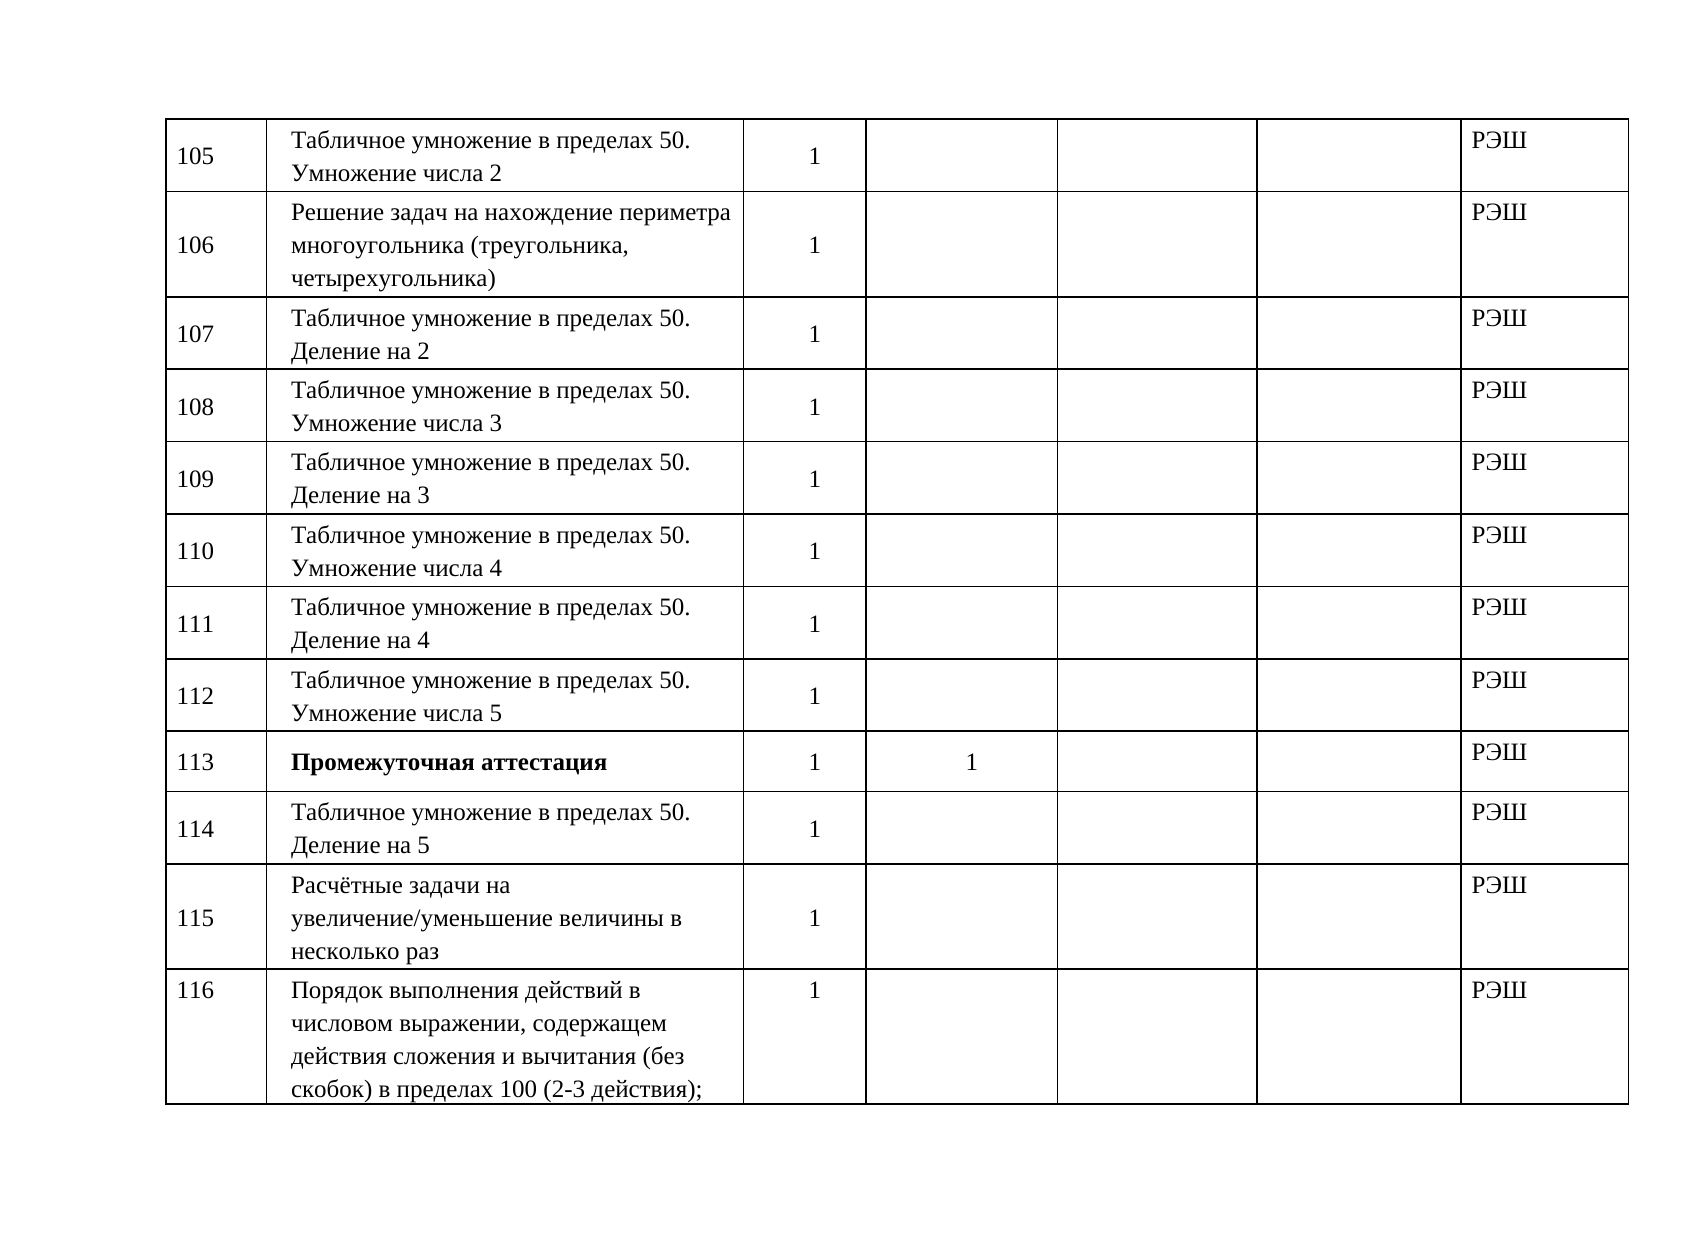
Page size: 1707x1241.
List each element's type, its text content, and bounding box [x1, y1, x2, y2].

table_cell 1 [744, 970, 865, 1103]
table_cell 105 [167, 120, 266, 191]
table_cell 1 [744, 120, 865, 191]
table_cell РЭШ [1462, 865, 1628, 968]
table_cell РЭШ [1462, 587, 1628, 658]
table_cell РЭШ [1462, 970, 1628, 1103]
table_cell [1258, 120, 1460, 191]
table_cell РЭШ [1462, 732, 1628, 791]
table_cell 116 [167, 970, 266, 1103]
table_cell [1258, 298, 1460, 368]
table_cell [1258, 515, 1460, 586]
table_cell 1 [744, 792, 865, 863]
table_cell [1058, 515, 1256, 586]
table_cell [1058, 442, 1256, 513]
table_cell 112 [167, 660, 266, 730]
table_cell 107 [167, 298, 266, 368]
table_cell 1 [744, 298, 865, 368]
table_cell 114 [167, 792, 266, 863]
table_cell Табличное умножение в пределах 50. Умножение числа 4 [267, 515, 743, 586]
table_cell [1258, 192, 1460, 296]
table_cell 110 [167, 515, 266, 586]
table_cell [867, 970, 1057, 1103]
table_cell [1058, 120, 1256, 191]
table_cell РЭШ [1462, 120, 1628, 191]
table_cell [867, 587, 1057, 658]
table_cell 1 [744, 370, 865, 441]
table_cell [1058, 660, 1256, 730]
table_cell [867, 865, 1057, 968]
table_cell [1258, 442, 1460, 513]
table_cell РЭШ [1462, 660, 1628, 730]
table_cell [1058, 792, 1256, 863]
table_cell Решение задач на нахождение периметра многоугольника (треугольника, четырехугольника) [267, 192, 743, 296]
table_cell 106 [167, 192, 266, 296]
table_cell [867, 442, 1057, 513]
table_cell РЭШ [1462, 370, 1628, 441]
table_cell [1258, 587, 1460, 658]
table_cell 1 [744, 192, 865, 296]
table_cell 1 [744, 660, 865, 730]
table_cell Табличное умножение в пределах 50. Деление на 2 [267, 298, 743, 368]
table_cell 1 [867, 732, 1057, 791]
table_cell 1 [744, 587, 865, 658]
table_cell [1058, 192, 1256, 296]
table_cell Табличное умножение в пределах 50. Деление на 4 [267, 587, 743, 658]
table_cell 111 [167, 587, 266, 658]
table_cell Промежуточная аттестация [267, 732, 743, 791]
table_cell [867, 660, 1057, 730]
table_cell [1258, 792, 1460, 863]
table_cell 115 [167, 865, 266, 968]
table_cell РЭШ [1462, 792, 1628, 863]
table_cell [867, 370, 1057, 441]
table_cell [1258, 970, 1460, 1103]
table_cell [1258, 370, 1460, 441]
table_cell [1058, 970, 1256, 1103]
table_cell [267, 970, 743, 1103]
table_cell [1258, 660, 1460, 730]
table_cell 1 [744, 442, 865, 513]
table_cell 1 [744, 515, 865, 586]
table_cell [1058, 587, 1256, 658]
table_cell [1058, 732, 1256, 791]
table_cell Табличное умножение в пределах 50. Умножение числа 5 [267, 660, 743, 730]
table_cell [867, 192, 1057, 296]
table_cell 113 [167, 732, 266, 791]
table_cell [867, 515, 1057, 586]
table_cell 1 [744, 865, 865, 968]
table_cell 108 [167, 370, 266, 441]
table_cell РЭШ [1462, 442, 1628, 513]
table_cell [867, 792, 1057, 863]
table_cell РЭШ [1462, 192, 1628, 296]
table_cell [867, 298, 1057, 368]
table_cell Табличное умножение в пределах 50. Деление на 5 [267, 792, 743, 863]
table_cell [1058, 370, 1256, 441]
table_cell Табличное умножение в пределах 50. Умножение числа 2 [267, 120, 743, 191]
table_cell [1058, 865, 1256, 968]
table_cell [867, 120, 1057, 191]
table_cell 1 [744, 732, 865, 791]
table_cell [1258, 732, 1460, 791]
table_cell Табличное умножение в пределах 50. Деление на 3 [267, 442, 743, 513]
table_cell РЭШ [1462, 515, 1628, 586]
table_cell Расчётные задачи на увеличение/уменьшение величины в несколько раз [267, 865, 743, 968]
table_cell [1058, 298, 1256, 368]
table_cell Табличное умножение в пределах 50. Умножение числа 3 [267, 370, 743, 441]
table_cell 109 [167, 442, 266, 513]
table_cell [1258, 865, 1460, 968]
table_cell РЭШ [1462, 298, 1628, 368]
